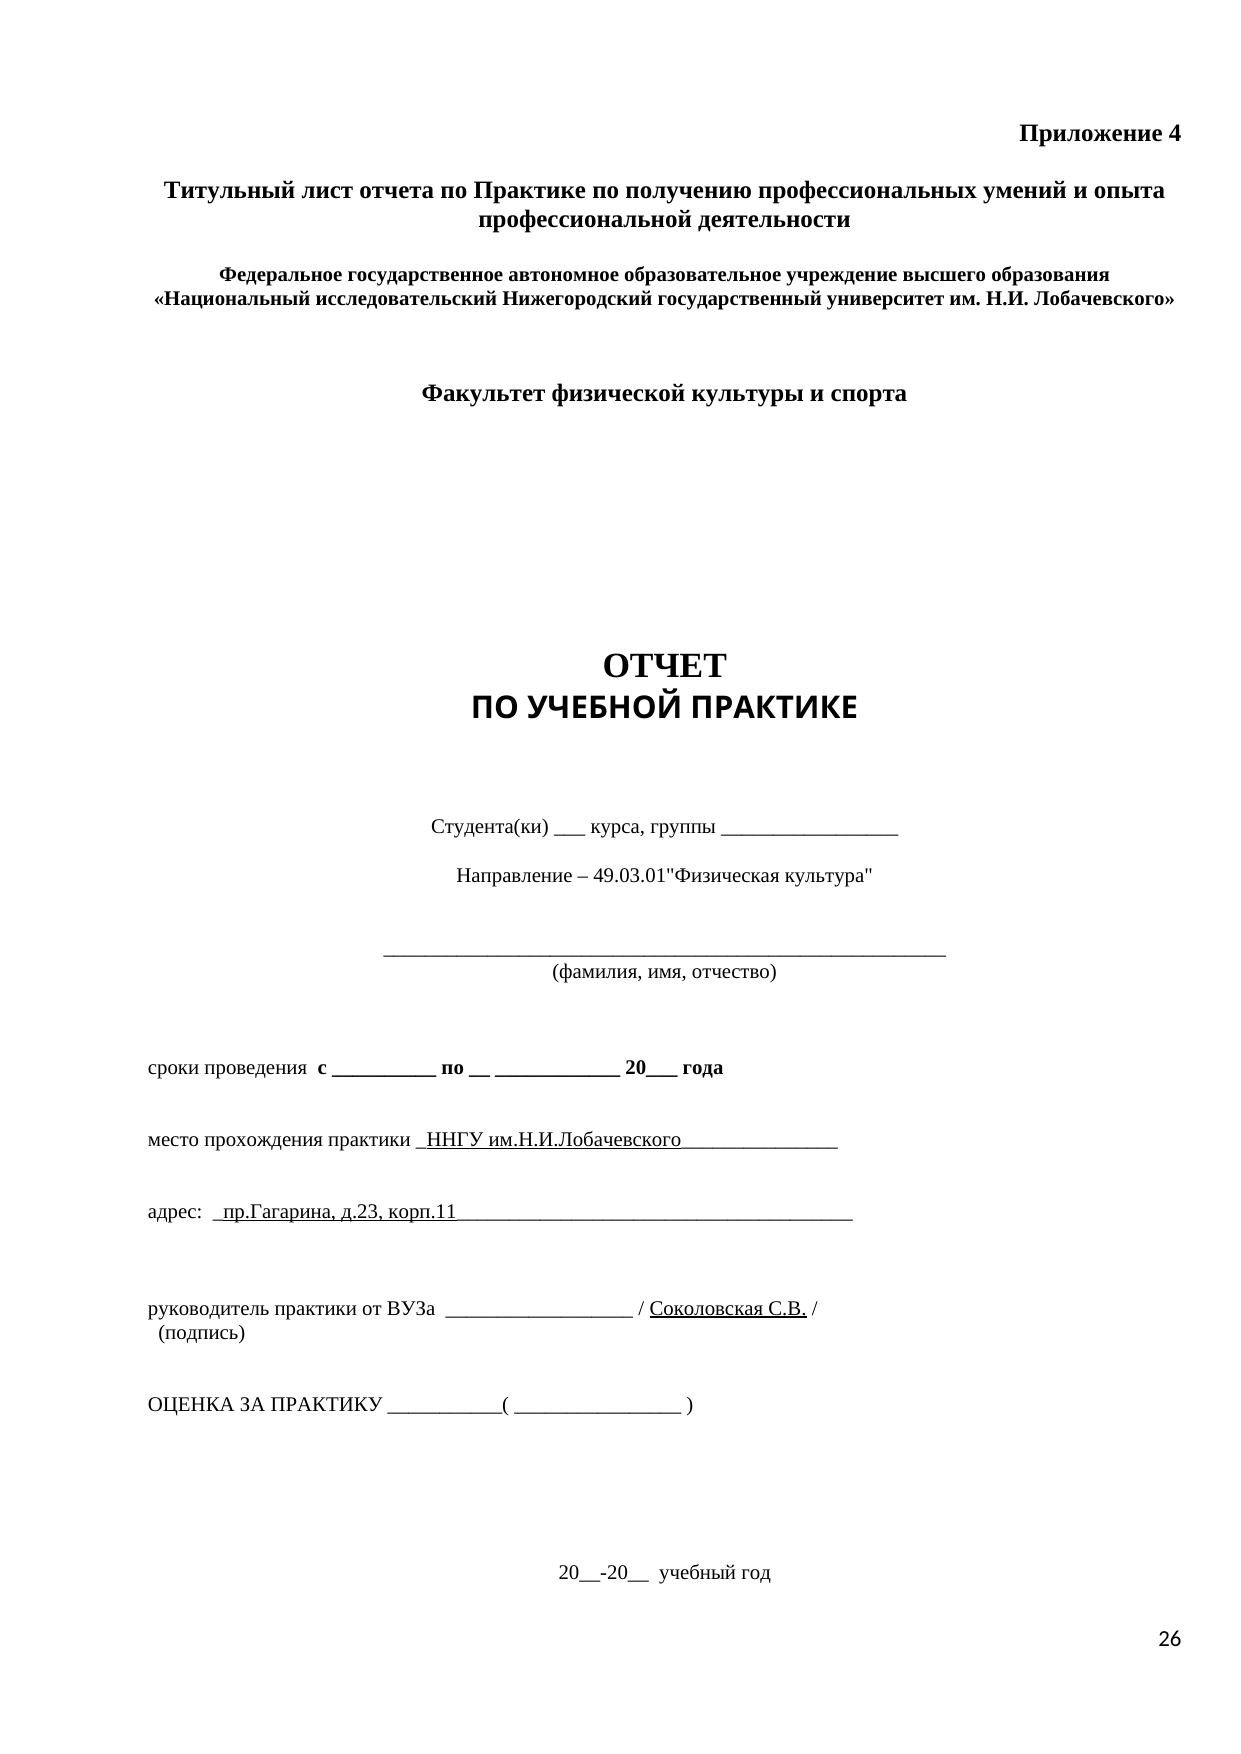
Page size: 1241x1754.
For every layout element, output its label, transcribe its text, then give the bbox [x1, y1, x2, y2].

text ОТЧЕТ [148, 645, 1181, 686]
text сроки проведения с __________ по __ ____________ 20___ года [148, 1055, 1181, 1079]
text ОЦЕНКА ЗА ПРАКТИКУ ___________( ________________ ) [148, 1392, 1181, 1416]
text 20__-20__ учебный год [148, 1560, 1181, 1584]
text руководитель практики от ВУЗа __________________ / Соколовская С.В. / [148, 1296, 1181, 1320]
text Приложение 4 [148, 118, 1181, 147]
text место прохождения практики _ННГУ им.Н.И.Лобачевского_______________ [148, 1127, 1181, 1151]
text Федеральное государственное автономное образовательное учреждение высшего образования «Национальный исследовательский Нижегородский государственный университет им. Н.И. Лобачевского» [148, 262, 1181, 310]
text ______________________________________________________ [148, 935, 1181, 959]
text Факультет физической культуры и спорта [148, 378, 1181, 407]
text Студента(ки) ___ курса, группы _________________ [148, 814, 1181, 838]
text Титульный лист отчета по Практике по получению профессиональных умений и опыта профессиональной деятельности [148, 176, 1181, 233]
text ПО УЧЕБНОЙ ПРАКТИКЕ [148, 686, 1181, 728]
text Направление – 49.03.01"Физическая культура" [148, 862, 1181, 887]
text (фамилия, имя, отчество) [148, 959, 1181, 983]
text (подпись) [148, 1320, 1181, 1344]
text адрес: _пр.Гагарина, д.23, корп.11______________________________________ [148, 1199, 1181, 1223]
